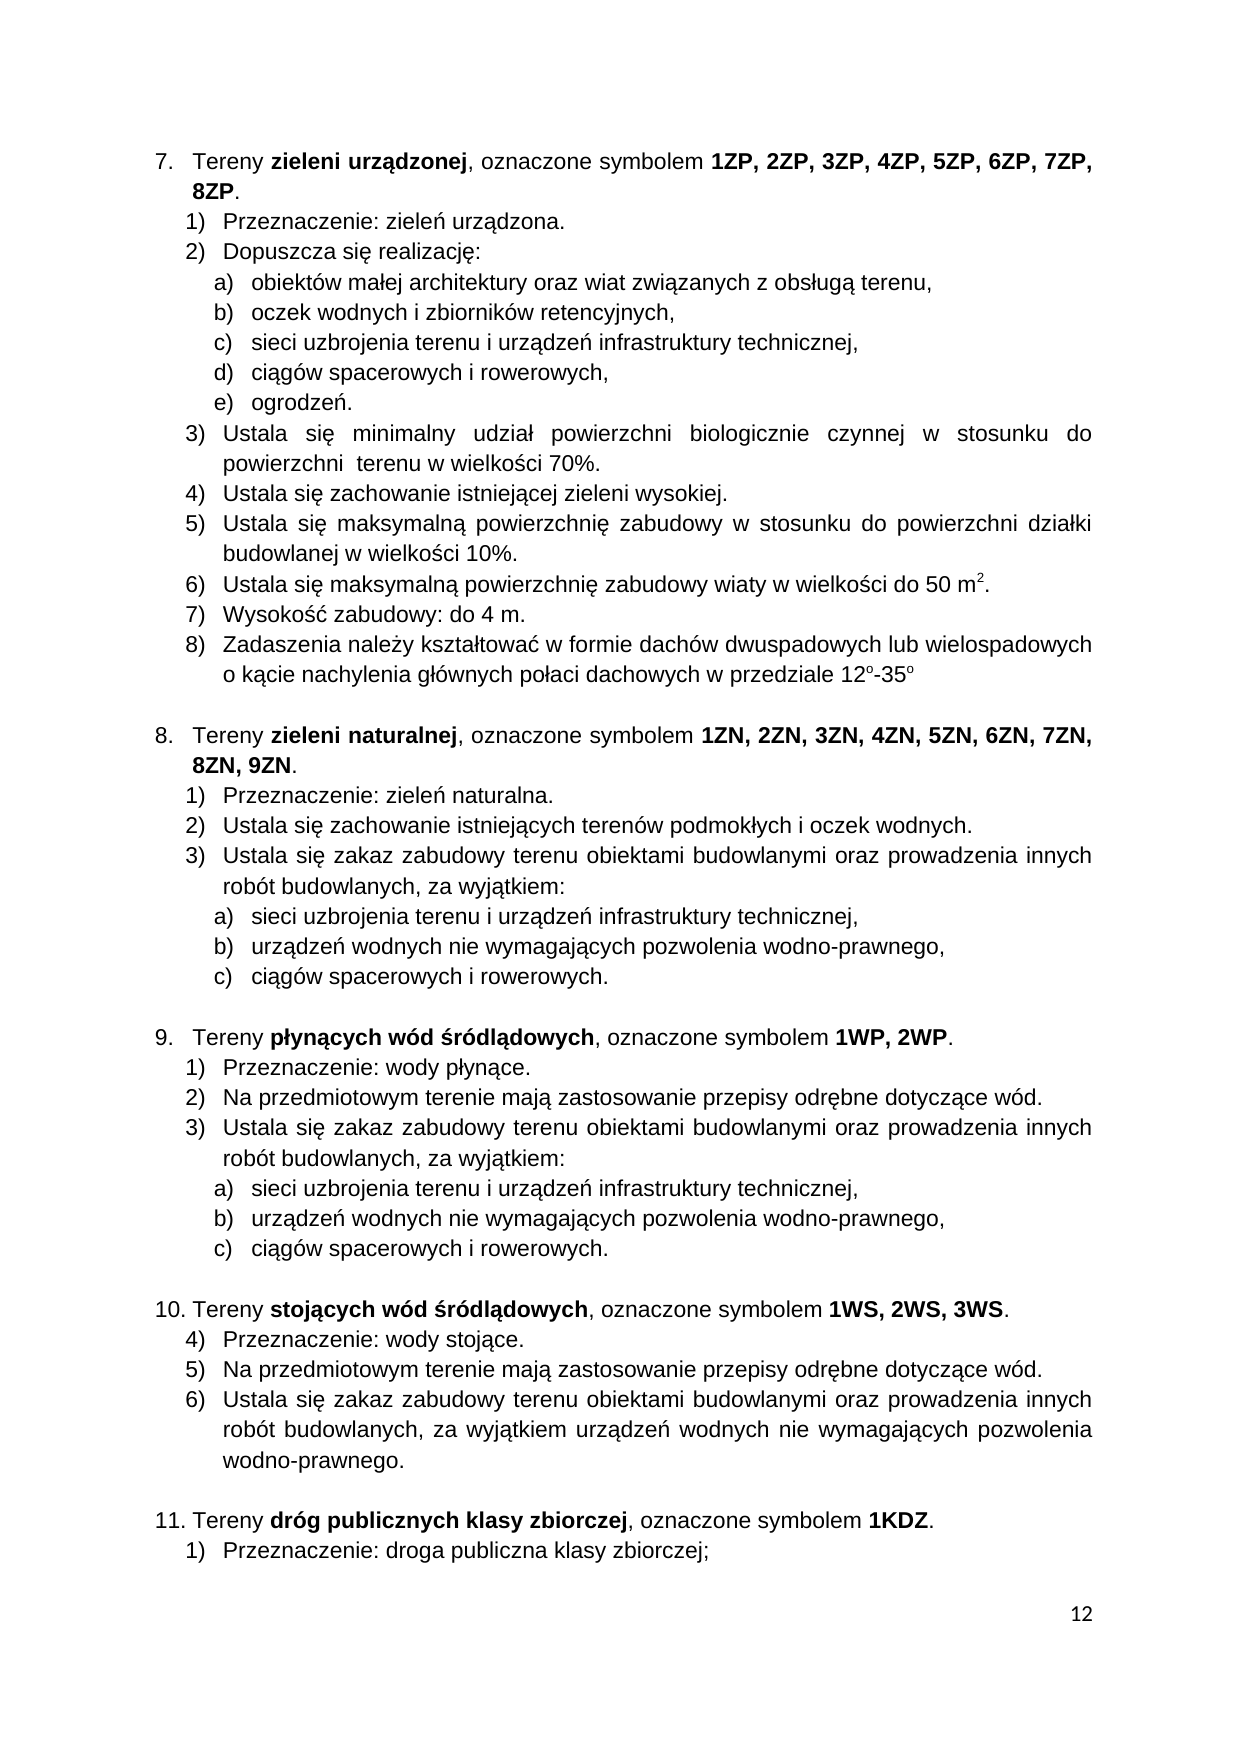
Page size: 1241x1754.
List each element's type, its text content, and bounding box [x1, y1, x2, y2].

list Na przedmiotowym terenie mają zastosowanie przepisy odrębne dotyczące wód. [185, 1084, 1093, 1110]
list Ustala się zachowanie istniejącej zieleni wysokiej. [185, 480, 1093, 506]
list Tereny zieleni urządzonej, oznaczone symbolem 1ZP, 2ZP, 3ZP, 4ZP, 5ZP, 6ZP, 7ZP, 8ZP. [154, 148, 1093, 204]
list Wysokość zabudowy: do 4 m. [185, 601, 1093, 627]
list oczek wodnych i zbiorników retencyjnych, [213, 299, 1093, 325]
list Tereny płynących wód śródlądowych, oznaczone symbolem 1WP, 2WP. [154, 1024, 1093, 1050]
list ogrodzeń. [213, 389, 1093, 416]
list Na przedmiotowym terenie mają zastosowanie przepisy odrębne dotyczące wód. [185, 1356, 1093, 1382]
list sieci uzbrojenia terenu i urządzeń infrastruktury technicznej, [213, 903, 1093, 929]
list Ustala się zakaz zabudowy terenu obiektami budowlanymi oraz prowadzenia innych robót budowlanych, za wyjątkiem urządzeń wodnych nie wymagających pozwolenia wodno-prawnego. [185, 1386, 1093, 1473]
list Ustala się zachowanie istniejących terenów podmokłych i oczek wodnych. [185, 812, 1093, 838]
list Tereny stojących wód śródlądowych, oznaczone symbolem 1WS, 2WS, 3WS. [154, 1296, 1093, 1322]
list Przeznaczenie: wody stojące. [185, 1326, 1093, 1352]
list Tereny dróg publicznych klasy zbiorczej, oznaczone symbolem 1KDZ. [154, 1507, 1093, 1533]
list Tereny zieleni naturalnej, oznaczone symbolem 1ZN, 2ZN, 3ZN, 4ZN, 5ZN, 6ZN, 7ZN, 8ZN, 9ZN. [154, 722, 1093, 778]
list Ustala się zakaz zabudowy terenu obiektami budowlanymi oraz prowadzenia innych robót budowlanych, za wyjątkiem: [185, 1114, 1093, 1171]
list Przeznaczenie: zieleń naturalna. [185, 782, 1093, 808]
list Przeznaczenie: wody płynące. [185, 1054, 1093, 1080]
list Przeznaczenie: droga publiczna klasy zbiorczej; [185, 1537, 1093, 1563]
list urządzeń wodnych nie wymagających pozwolenia wodno-prawnego, [213, 1205, 1093, 1231]
list Dopuszcza się realizację: [185, 238, 1093, 264]
list Ustala się maksymalną powierzchnię zabudowy w stosunku do powierzchni działki budowlanej w wielkości 10%. [185, 510, 1093, 567]
list ciągów spacerowych i rowerowych. [213, 963, 1093, 989]
list ciągów spacerowych i rowerowych, [213, 359, 1093, 385]
list Przeznaczenie: zieleń urządzona. [185, 208, 1093, 234]
list Ustala się maksymalną powierzchnię zabudowy wiaty w wielkości do 50 m2. [185, 571, 1093, 597]
list Ustala się minimalny udział powierzchni biologicznie czynnej w stosunku do powierzchni terenu w wielkości 70%. [185, 419, 1093, 476]
list Ustala się zakaz zabudowy terenu obiektami budowlanymi oraz prowadzenia innych robót budowlanych, za wyjątkiem: [185, 842, 1093, 899]
list sieci uzbrojenia terenu i urządzeń infrastruktury technicznej, [213, 329, 1093, 355]
list sieci uzbrojenia terenu i urządzeń infrastruktury technicznej, [213, 1175, 1093, 1201]
list obiektów małej architektury oraz wiat związanych z obsługą terenu, [213, 268, 1093, 295]
list ciągów spacerowych i rowerowych. [213, 1235, 1093, 1261]
list Zadaszenia należy kształtować w formie dachów dwuspadowych lub wielospadowych o kącie nachylenia głównych połaci dachowych w przedziale 12o-35o [185, 631, 1093, 687]
list urządzeń wodnych nie wymagających pozwolenia wodno-prawnego, [213, 933, 1093, 959]
